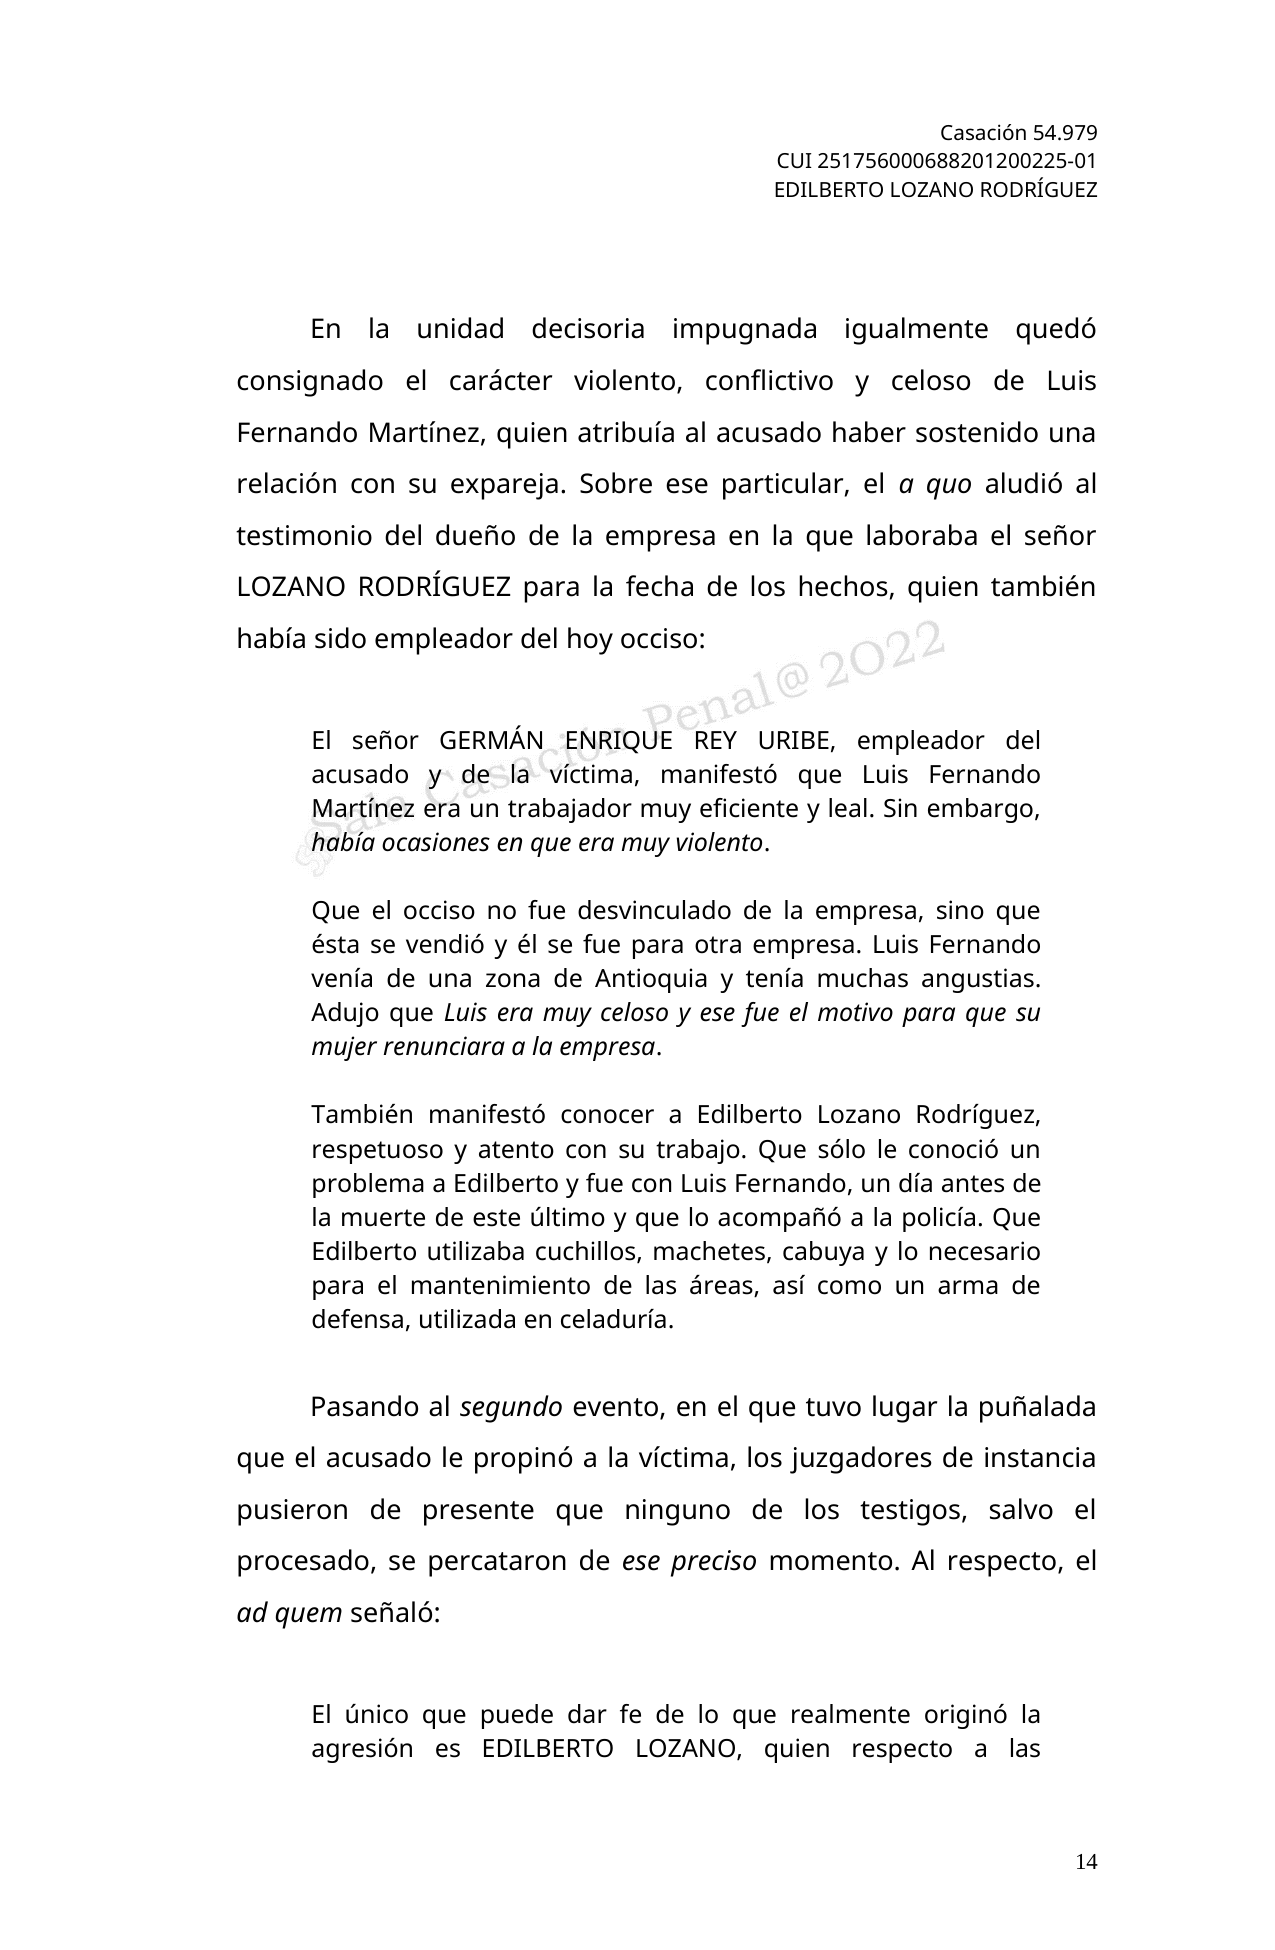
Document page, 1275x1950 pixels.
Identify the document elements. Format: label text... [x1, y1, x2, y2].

text El señor GERMÁN ENRIQUE REY URIBE, empleador del acusado y de la víctima, manifestó que Luis Fernando Martínez era un trabajador muy eficiente y leal. Sin embargo, había ocasiones en que era muy violento. [311, 722, 1042, 859]
text En la unidad decisoria impugnada igualmente quedó consignado el carácter violento, conflictivo y celoso de Luis Fernando Martínez, quien atribuía al acusado haber sostenido una relación con su expareja. Sobre ese particular, el a quo aludió al testimonio del dueño de la empresa en la que laboraba el señor LOZANO RODRÍGUEZ para la fecha de los hechos, quien también había sido empleador del hoy occiso: [236, 310, 1098, 656]
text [311, 1697, 1042, 1765]
text También manifestó conocer a Edilberto Lozano Rodríguez, respetuoso y atento con su trabajo. Que sólo le conoció un problema a Edilberto y fue con Luis Fernando, un día antes de la muerte de este último y que lo acompañó a la policía. Que Edilberto utilizaba cuchillos, machetes, cabuya y lo necesario para el mantenimiento de las áreas, así como un arma de defensa, utilizada en celaduría. [311, 1097, 1042, 1336]
text Pasando al segundo evento, en el que tuvo lugar la puñalada que el acusado le propinó a la víctima, los juzgadores de instancia pusieron de presente que ninguno de los testigos, salvo el procesado, se percataron de ese preciso momento. Al respecto, el ad quem señaló: [236, 1387, 1098, 1630]
picture [130, 458, 992, 944]
text Que el occiso no fue desvinculado de la empresa, sino que ésta se vendió y él se fue para otra empresa. Luis Fernando venía de una zona de Antioquia y tenía muchas angustias. Adujo que Luis era muy celoso y ese fue el motivo para que su mujer renunciara a la empresa. [311, 893, 1042, 1063]
